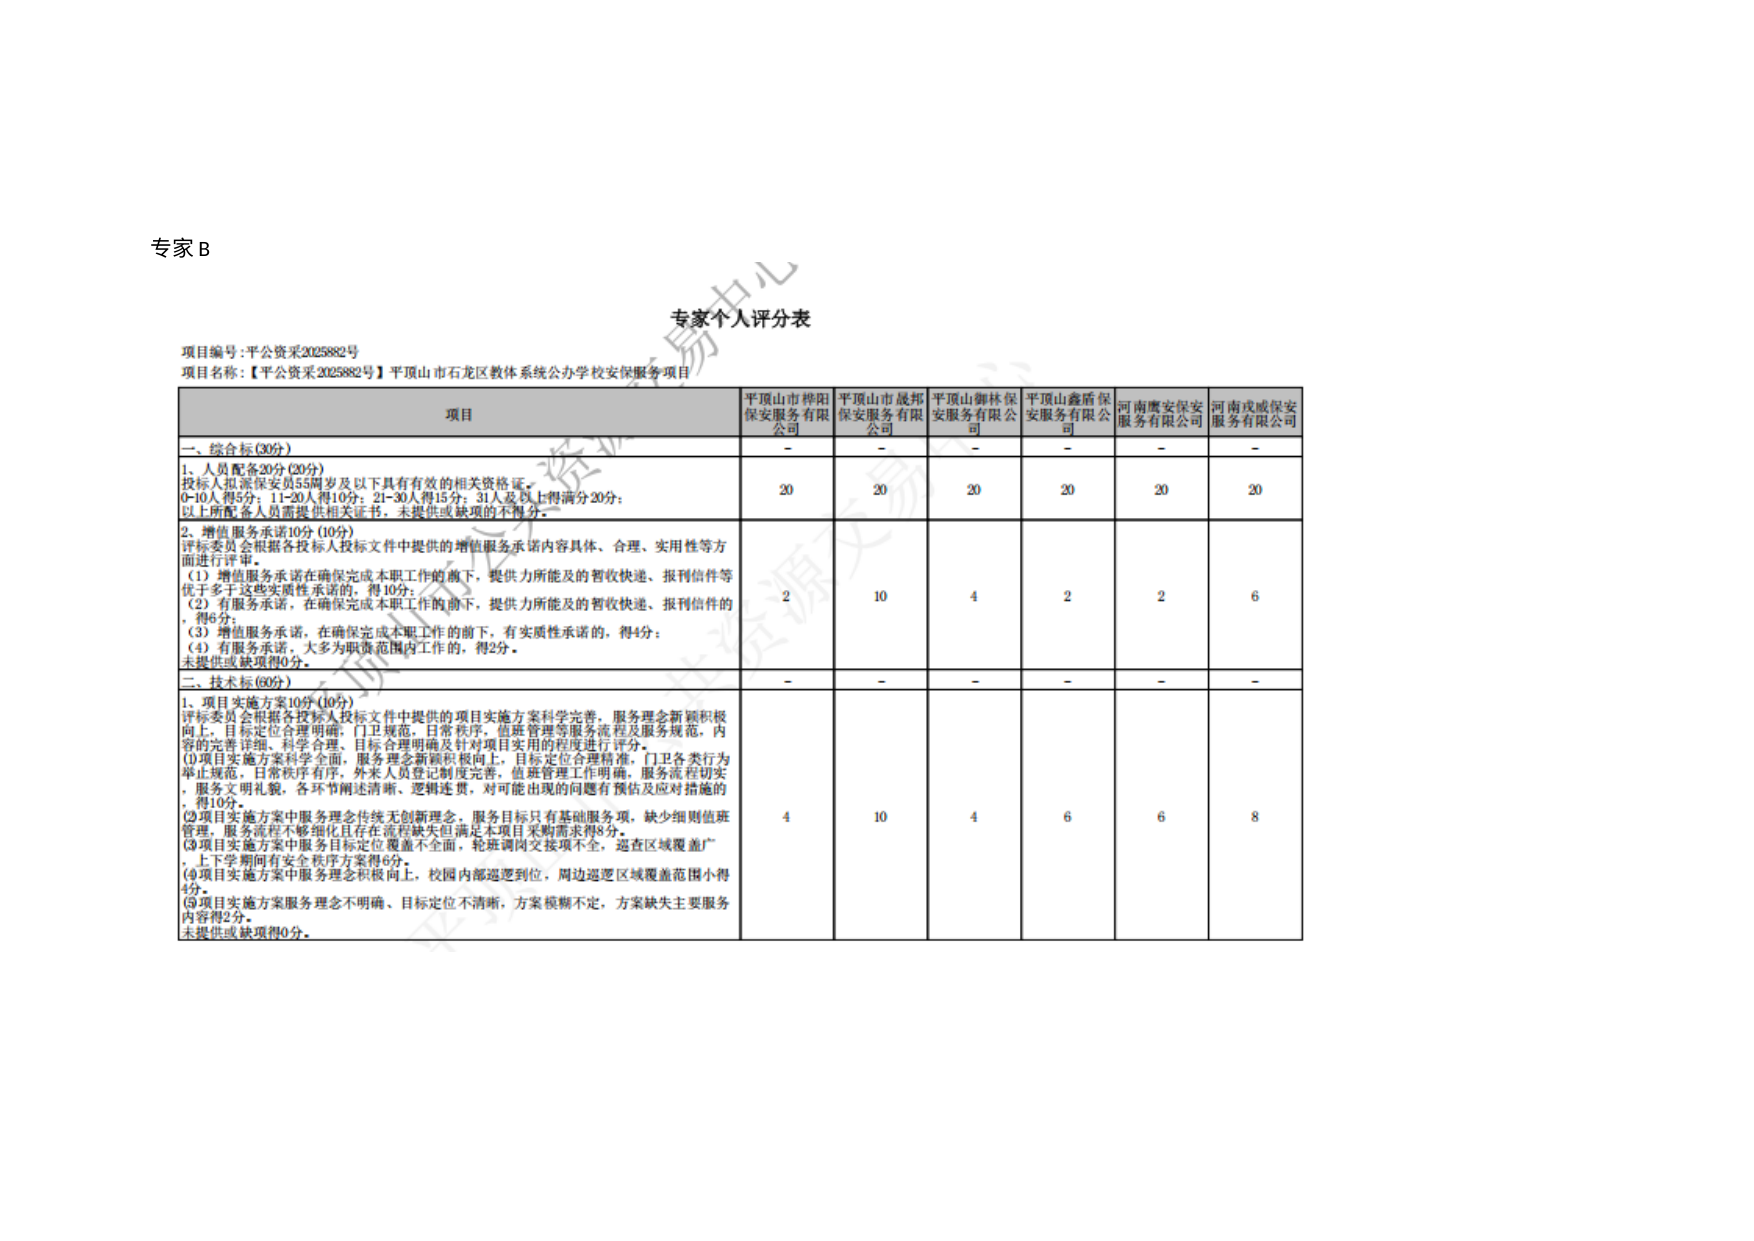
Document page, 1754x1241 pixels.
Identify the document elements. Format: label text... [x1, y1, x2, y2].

text 专家B [150, 230, 1604, 263]
picture [150, 262, 1305, 952]
